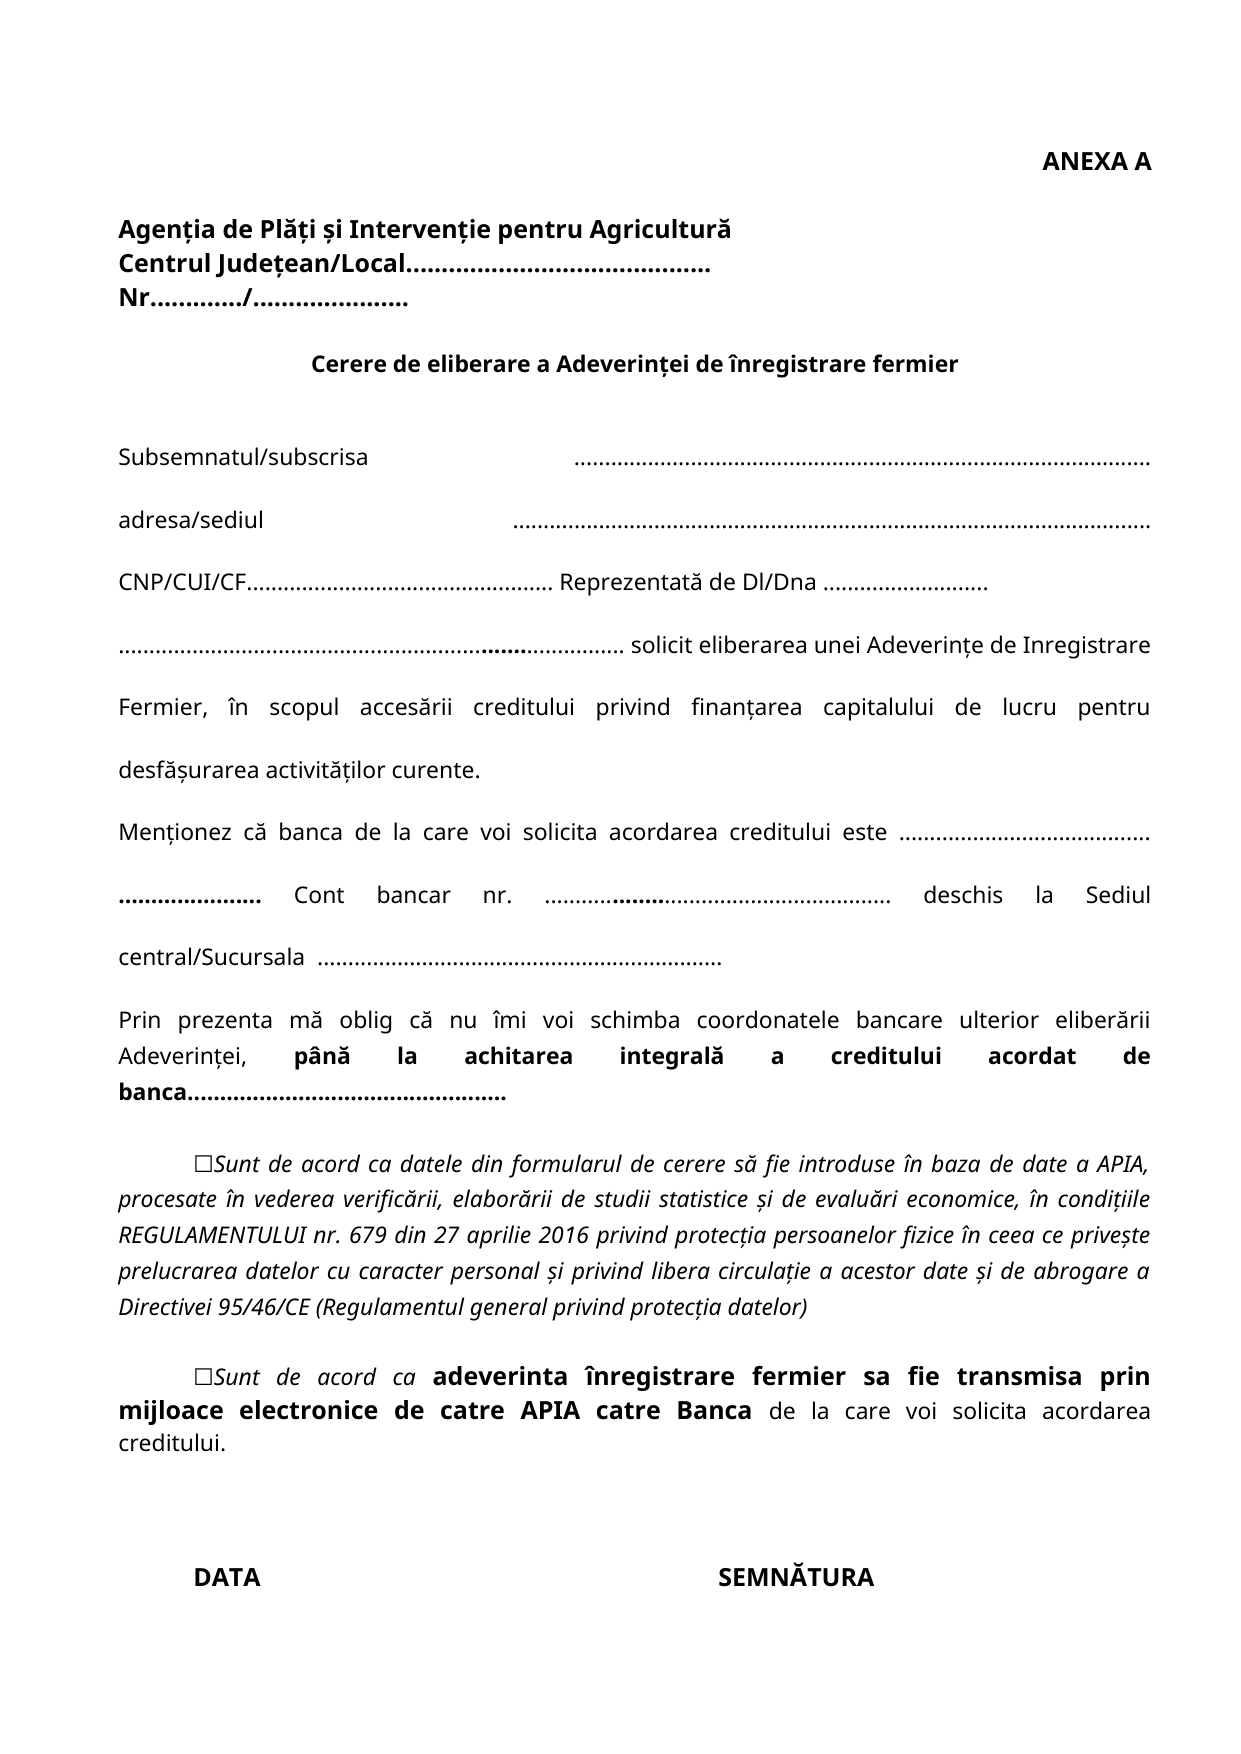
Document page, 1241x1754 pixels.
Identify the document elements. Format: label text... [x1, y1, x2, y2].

text Menţionez că banca de la care voi solicita acordarea creditului este ......................................... ...................... Cont bancar nr. ........................................................ deschis la Sediul central/Sucursala .................................................................. [118, 816, 1152, 972]
text Subsemnatul/subscrisa .............................................................................................. adresa/sediul ........................................................................................................ CNP/CUI/CF.................................................. Reprezentată de Dl/Dna ........................... [118, 441, 1152, 597]
text .................................................................................. solicit eliberarea unei Adeverinţe de Inregistrare Fermier, în scopul accesării creditului privind finanţarea capitalului de lucru pentru desfăşurarea activităţilor curente. [118, 629, 1152, 785]
text Cerere de eliberare a Adeverinţei de înregistrare fermier [118, 347, 1152, 379]
text DATA SEMNĂTURA [118, 1560, 1152, 1594]
text Nr............./...................... [118, 279, 1152, 313]
text Centrul Judeţean/Local........................................... [118, 245, 1152, 279]
text Prin prezenta mă oblig că nu îmi voi schimba coordonatele bancare ulterior eliberării Adeverinţei, până la achitarea integrală a creditului acordat de banca................................................. [118, 1004, 1152, 1107]
text ANEXA A [118, 143, 1152, 177]
text Sunt de acord ca datele din formularul de cerere să fie introduse în baza de date a APIA, procesate în vederea verificării, elaborării de studii statistice şi de evaluări economice, în condiţiile REGULAMENTULUI nr. 679 din 27 aprilie 2016 privind protecţia persoanelor fizice în ceea ce priveşte prelucrarea datelor cu caracter personal şi privind libera circulaţie a acestor date şi de abrogare a Directivei 95/46/CE (Regulamentul general privind protecţia datelor) [118, 1147, 1152, 1322]
text Agenţia de Plăţi şi Intervenţie pentru Agricultură [118, 211, 1152, 245]
text Sunt de acord ca adeverinta înregistrare fermier sa fie transmisa prin mijloace electronice de catre APIA catre Banca de la care voi solicita acordarea creditului. [118, 1358, 1152, 1458]
